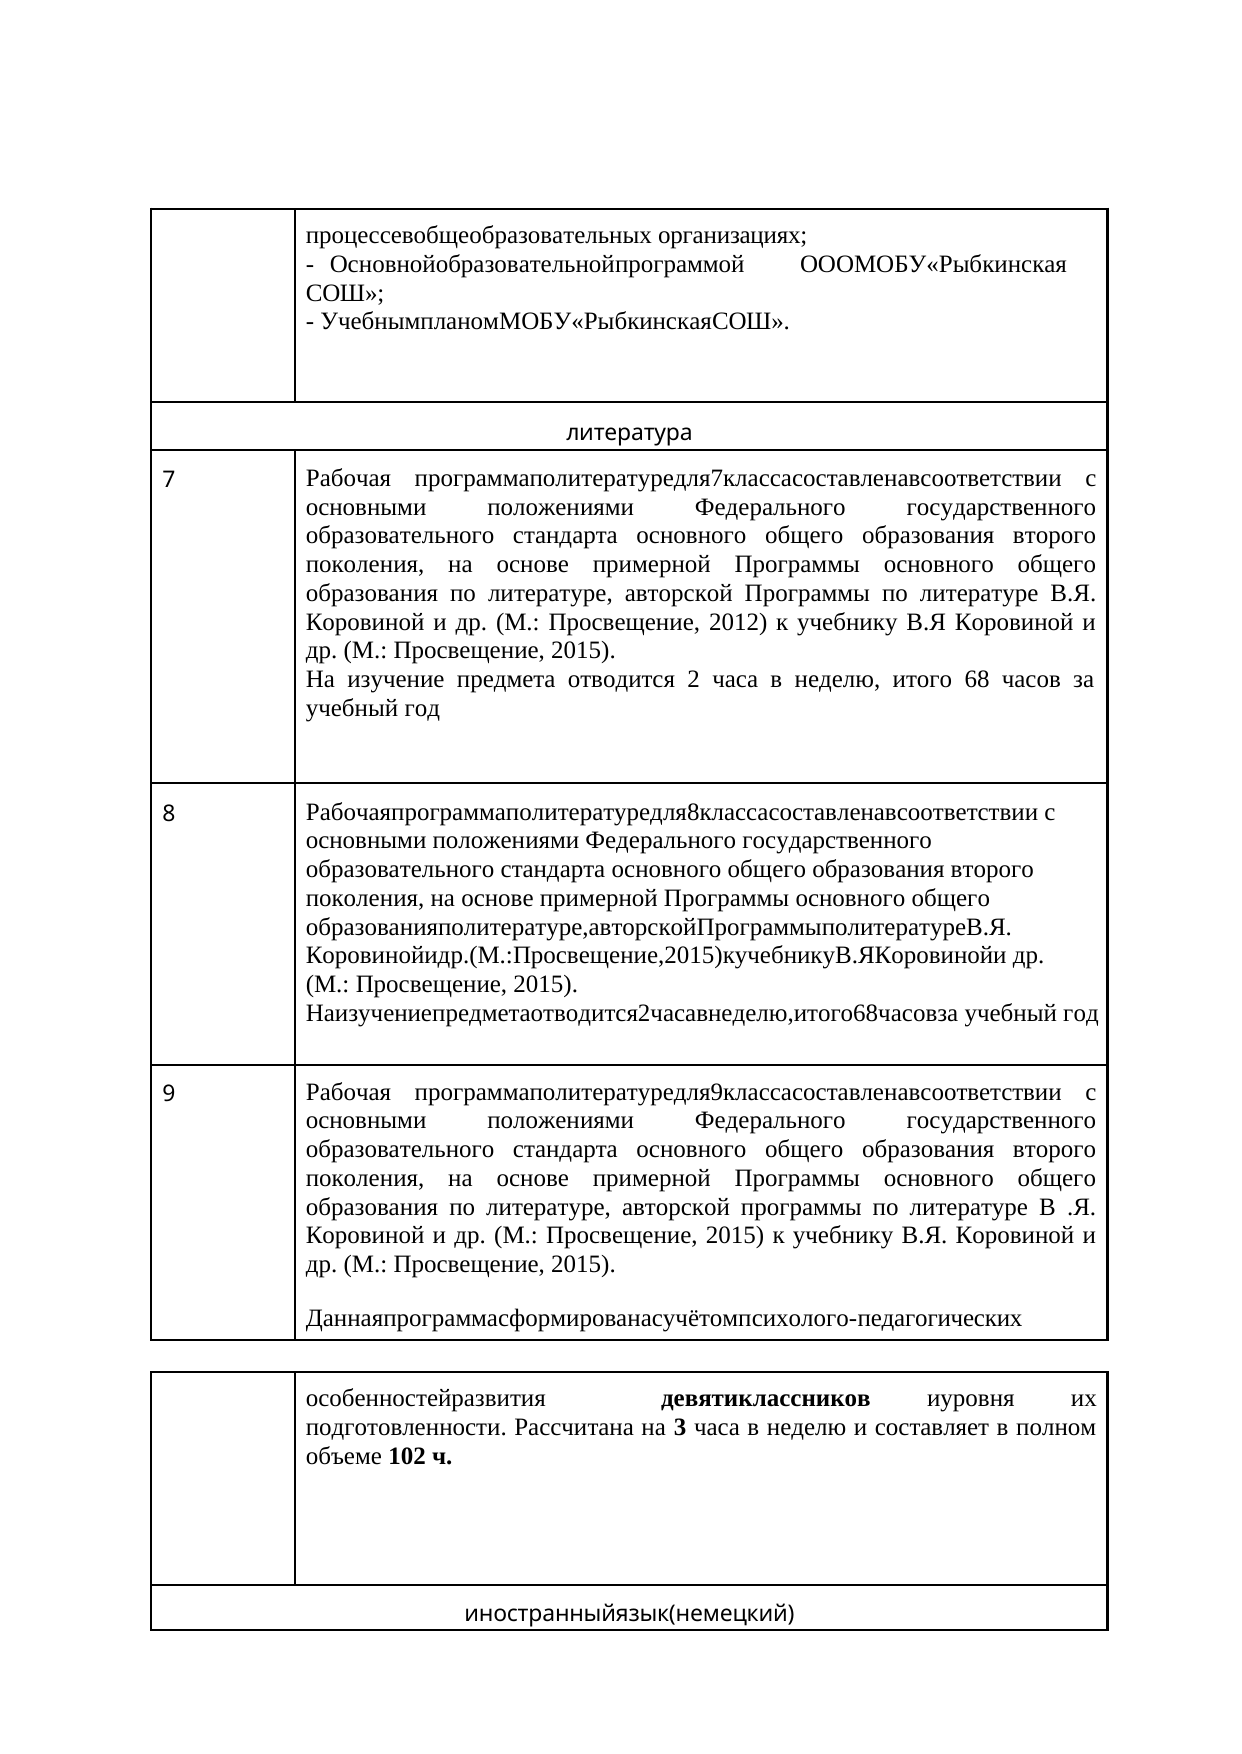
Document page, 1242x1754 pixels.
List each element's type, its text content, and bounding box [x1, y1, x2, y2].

table_cell литература [152, 403, 1106, 449]
table_cell 9 [152, 1066, 294, 1338]
table_cell иностранныйязык(немецкий) [152, 1586, 1106, 1629]
table_cell 8 [152, 784, 294, 1063]
table_header [152, 210, 294, 401]
table_header процессевобщеобразовательных организациях; Основнойобразовательнойпрограммой ОООМОБУ«Рыбкинская СОШ»; УчебнымпланомМОБУ«РыбкинскаяСОШ». [296, 210, 1106, 401]
table_cell Рабочая программаполитературедля9классасоставленавсоответствии с основными положениями Федерального государственного образовательного стандарта основного общего образования второго поколения, на основе примерной Программы основного общего образования по литературе, авторской программы по литературе В .Я. Коровиной и др. (М.: Просвещение, 2015) к учебнику В.Я. Коровиной и др. (М.: Просвещение, 2015). Даннаяпрограммасформированасучётомпсихолого-педагогических [296, 1066, 1106, 1338]
table_header [152, 1373, 294, 1583]
table_cell Рабочая программаполитературедля7классасоставленавсоответствии с основными положениями Федерального государственного образовательного стандарта основного общего образования второго поколения, на основе примерной Программы основного общего образования по литературе, авторской Программы по литературе В.Я. Коровиной и др. (М.: Просвещение, 2012) к учебнику В.Я Коровиной и др. (М.: Просвещение, 2015). На изучение предмета отводится 2 часа в неделю, итого 68 часов за учебный год [296, 451, 1106, 782]
table_cell 7 [152, 451, 294, 782]
table_header особенностейразвития девятиклассников иуровня их подготовленности. Рассчитана на 3 часа в неделю и составляет в полном объеме 102 ч. [296, 1373, 1106, 1583]
table_cell Рабочаяпрограммаполитературедля8классасоставленавсоответствии с основными положениями Федерального государственного образовательного стандарта основного общего образования второго поколения, на основе примерной Программы основного общего образованияполитературе,авторскойПрограммыполитературеВ.Я. Коровинойидр.(М.:Просвещение,2015)кучебникуВ.ЯКоровинойи др. (М.: Просвещение, 2015). Наизучениепредметаотводится2часавнеделю,итого68часовза учебный год [296, 784, 1106, 1063]
